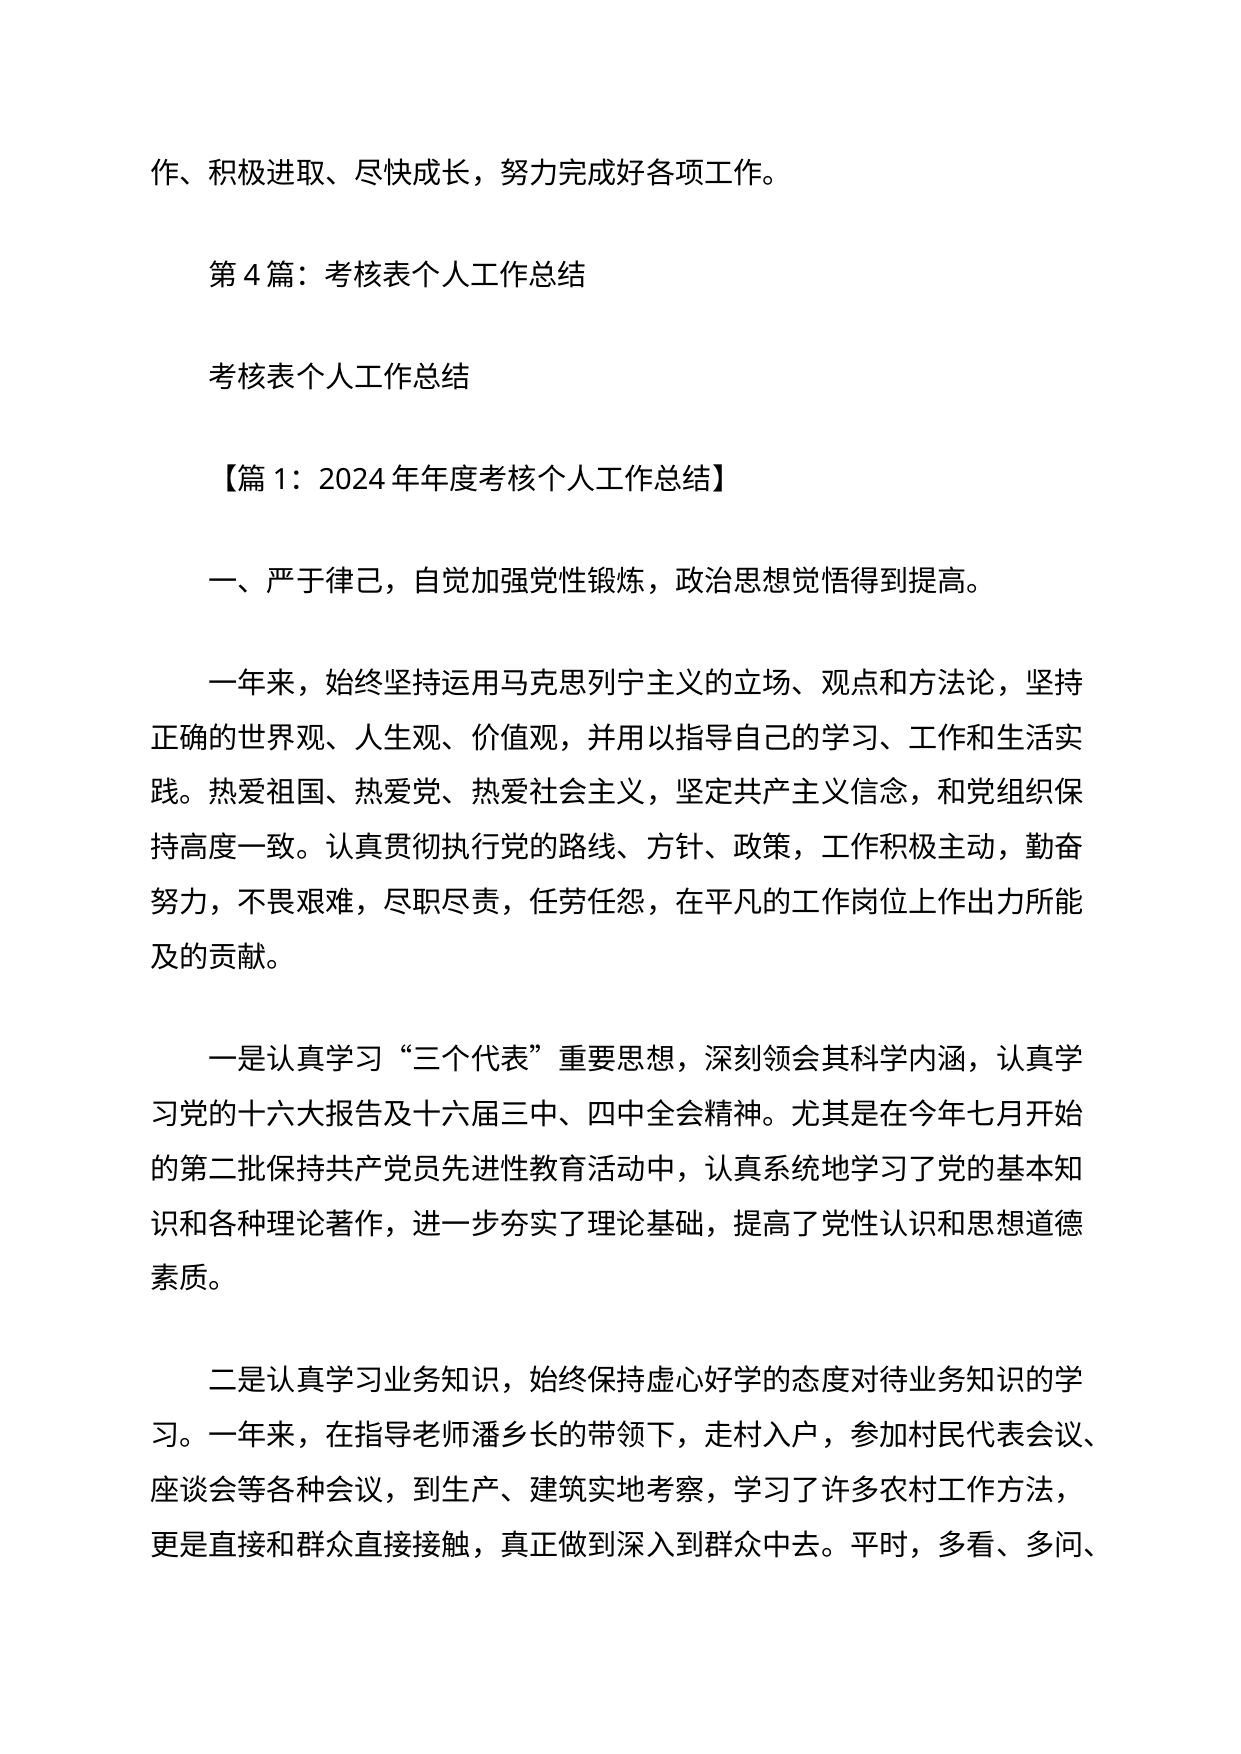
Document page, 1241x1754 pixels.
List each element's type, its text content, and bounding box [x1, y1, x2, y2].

text 【篇1：2024年年度考核个人工作总结】 [150, 456, 1090, 498]
text 一是认真学习“三个代表”重要思想，深刻领会其科学内涵，认真学习党的十六大报告及十六届三中、四中全会精神。尤其是在今年七月开始的第二批保持共产党员先进性教育活动中，认真系统地学习了党的基本知识和各种理论著作，进一步夯实了理论基础，提高了党性认识和思想道德素质。 [150, 1036, 1090, 1297]
text 一、严于律己，自觉加强党性锻炼，政治思想觉悟得到提高。 [150, 557, 1090, 600]
text 第4篇：考核表个人工作总结 [150, 252, 1090, 294]
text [150, 150, 1090, 192]
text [150, 1357, 1090, 1564]
text 考核表个人工作总结 [150, 354, 1090, 396]
text 一年来，始终坚持运用马克思列宁主义的立场、观点和方法论，坚持正确的世界观、人生观、价值观，并用以指导自己的学习、工作和生活实践。热爱祖国、热爱党、热爱社会主义，坚定共产主义信念，和党组织保持高度一致。认真贯彻执行党的路线、方针、政策，工作积极主动，勤奋努力，不畏艰难，尽职尽责，任劳任怨，在平凡的工作岗位上作出力所能及的贡献。 [150, 659, 1090, 976]
